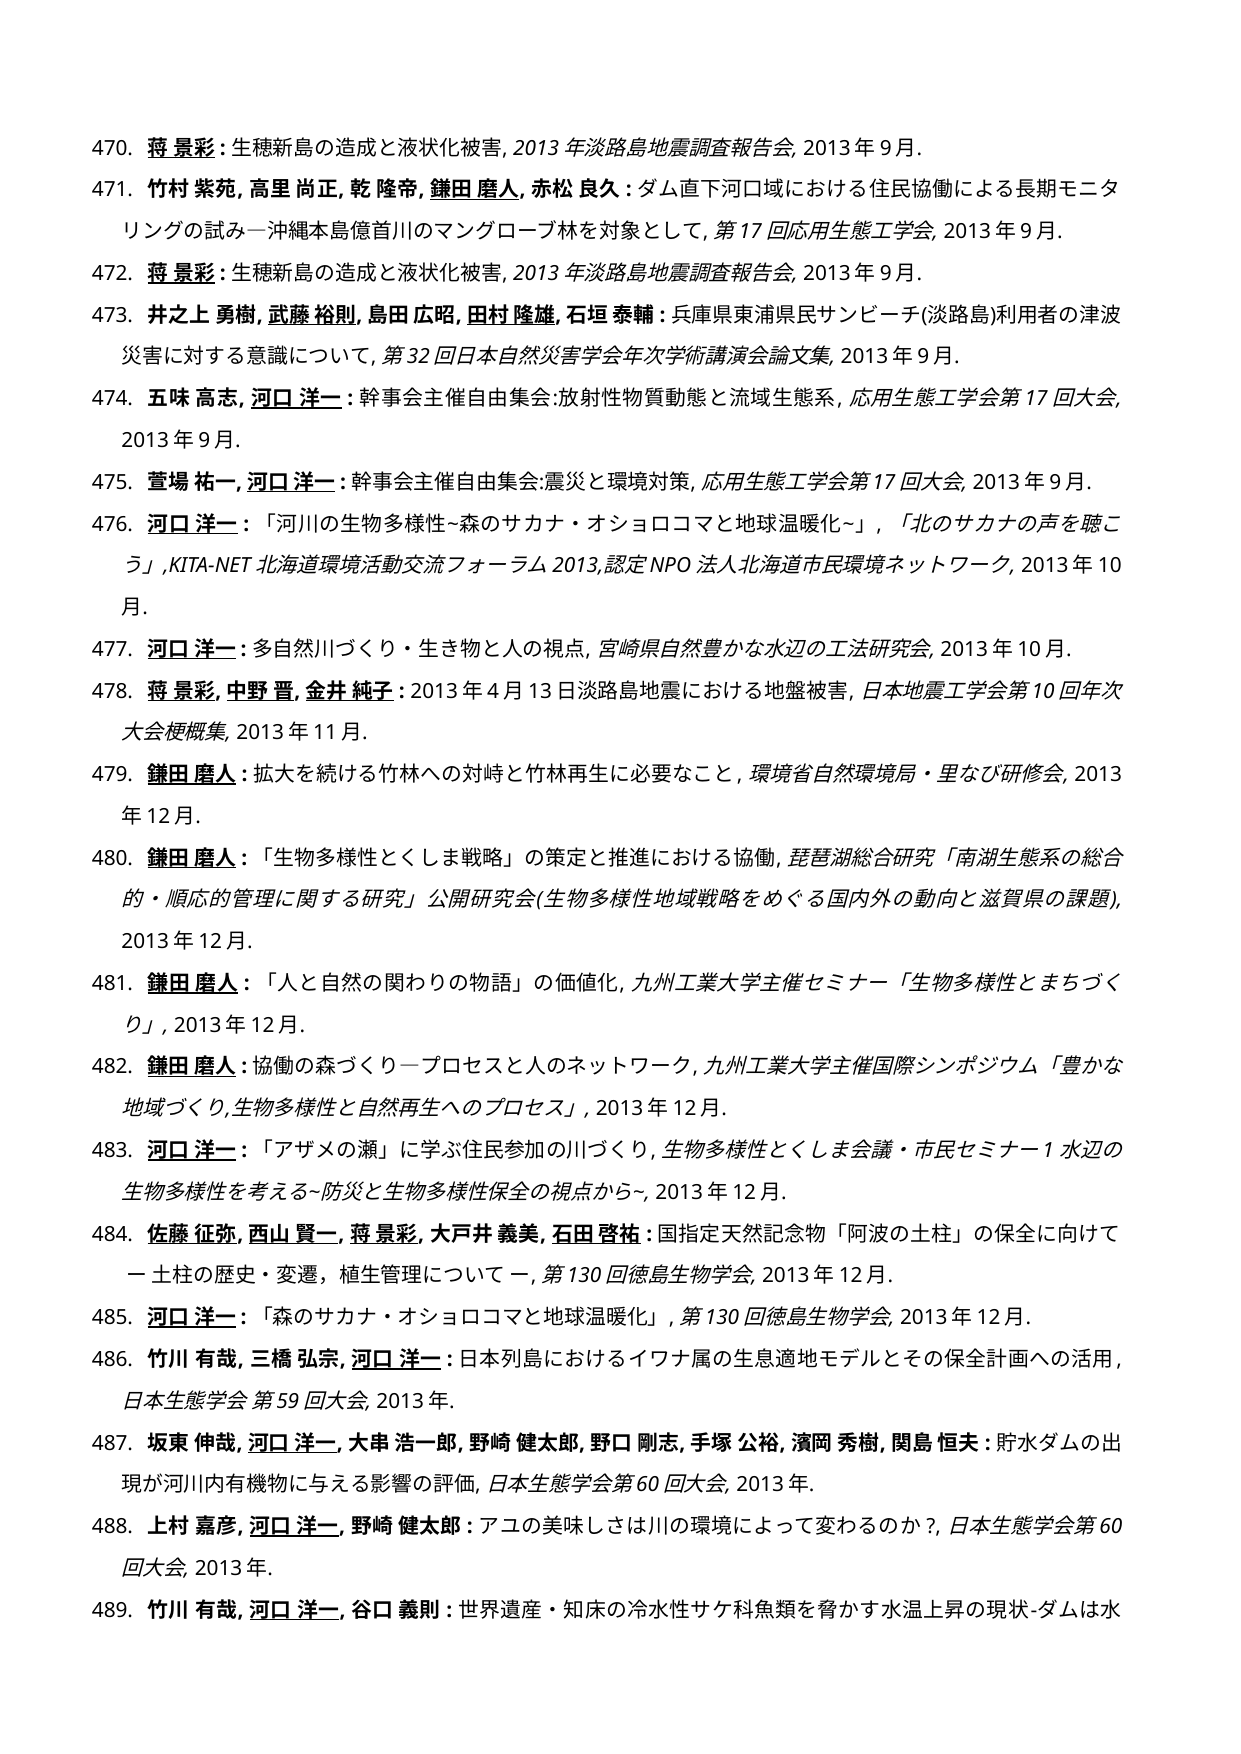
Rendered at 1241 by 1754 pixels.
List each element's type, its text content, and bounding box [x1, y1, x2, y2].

list 坂東 伸哉, 河口 洋一, 大串 浩一郎, 野崎 健太郎, 野口 剛志, 手塚 公裕, 濱岡 秀樹, 関島 恒夫 : 貯水ダムの出現が河川内有機物に与える影響の評価, 日本生態学会第60回大会, 2013年. [92, 1420, 1122, 1503]
list 河口 洋一 : 多自然川づくり・生き物と人の視点, 宮崎県自然豊かな水辺の工法研究会, 2013年10月. [92, 626, 1122, 668]
list 蒋 景彩 : 生穂新島の造成と液状化被害, 2013年淡路島地震調査報告会, 2013年9月. [92, 125, 1122, 167]
list 鎌田 磨人 : 協働の森づくり―プロセスと人のネットワーク, 九州工業大学主催国際シンポジウム「豊かな地域づくり,生物多様性と自然再生へのプロセス」, 2013年12月. [92, 1044, 1122, 1128]
list 佐藤 征弥, 西山 賢一, 蒋 景彩, 大戸井 義美, 石田 啓祐 : 国指定天然記念物「阿波の土柱」の保全に向けて ー 土柱の歴史・変遷，植生管理について ー, 第130回徳島生物学会, 2013年12月. [92, 1211, 1122, 1295]
list 竹村 紫苑, 高里 尚正, 乾 隆帝, 鎌田 磨人, 赤松 良久 : ダム直下河口域における住民協働による長期モニタリングの試み―沖縄本島億首川のマングローブ林を対象として, 第17回応用生態工学会, 2013年9月. [92, 167, 1122, 250]
list 上村 嘉彦, 河口 洋一, 野崎 健太郎 : アユの美味しさは川の環境によって変わるのか ?, 日本生態学会第60回大会, 2013年. [92, 1503, 1122, 1587]
list 蒋 景彩, 中野 晋, 金井 純子 : 2013年4月13日淡路島地震における地盤被害, 日本地震工学会第10回年次大会梗概集, 2013年11月. [92, 668, 1122, 752]
list 河口 洋一 : 「アザメの瀬」に学ぶ住民参加の川づくり, 生物多様性とくしま会議・市民セミナー1 水辺の生物多様性を考える~防災と生物多様性保全の視点から~, 2013年12月. [92, 1128, 1122, 1211]
list 萱場 祐一, 河口 洋一 : 幹事会主催自由集会:震災と環境対策, 応用生態工学会第17回大会, 2013年9月. [92, 459, 1122, 501]
list 河口 洋一 : 「河川の生物多様性~森のサカナ・オショロコマと地球温暖化~」, 「北のサカナの声を聴こう」,KITA-NET北海道環境活動交流フォーラム2013,認定NPO法人北海道市民環境ネットワーク, 2013年10月. [92, 501, 1122, 626]
list 五味 高志, 河口 洋一 : 幹事会主催自由集会:放射性物質動態と流域生態系, 応用生態工学会第17回大会, 2013年9月. [92, 376, 1122, 459]
list 井之上 勇樹, 武藤 裕則, 島田 広昭, 田村 隆雄, 石垣 泰輔 : 兵庫県東浦県民サンビーチ(淡路島)利用者の津波災害に対する意識について, 第32回日本自然災害学会年次学術講演会論文集, 2013年9月. [92, 292, 1122, 376]
list 蒋 景彩 : 生穂新島の造成と液状化被害, 2013年淡路島地震調査報告会, 2013年9月. [92, 250, 1122, 292]
list 鎌田 磨人 : 「生物多様性とくしま戦略」の策定と推進における協働, 琵琶湖総合研究「南湖生態系の総合的・順応的管理に関する研究」公開研究会(生物多様性地域戦略をめぐる国内外の動向と滋賀県の課題), 2013年12月. [92, 835, 1122, 961]
list 竹川 有哉, 三橋 弘宗, 河口 洋一 : 日本列島におけるイワナ属の生息適地モデルとその保全計画への活用, 日本生態学会 第59回大会, 2013年. [92, 1336, 1122, 1420]
list 鎌田 磨人 : 「人と自然の関わりの物語」の価値化, 九州工業大学主催セミナー「生物多様性とまちづくり」, 2013年12月. [92, 961, 1122, 1044]
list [92, 1587, 1122, 1629]
list 鎌田 磨人 : 拡大を続ける竹林への対峙と竹林再生に必要なこと, 環境省自然環境局・里なび研修会, 2013年12月. [92, 752, 1122, 835]
list 河口 洋一 : 「森のサカナ・オショロコマと地球温暖化」, 第130回徳島生物学会, 2013年12月. [92, 1295, 1122, 1336]
